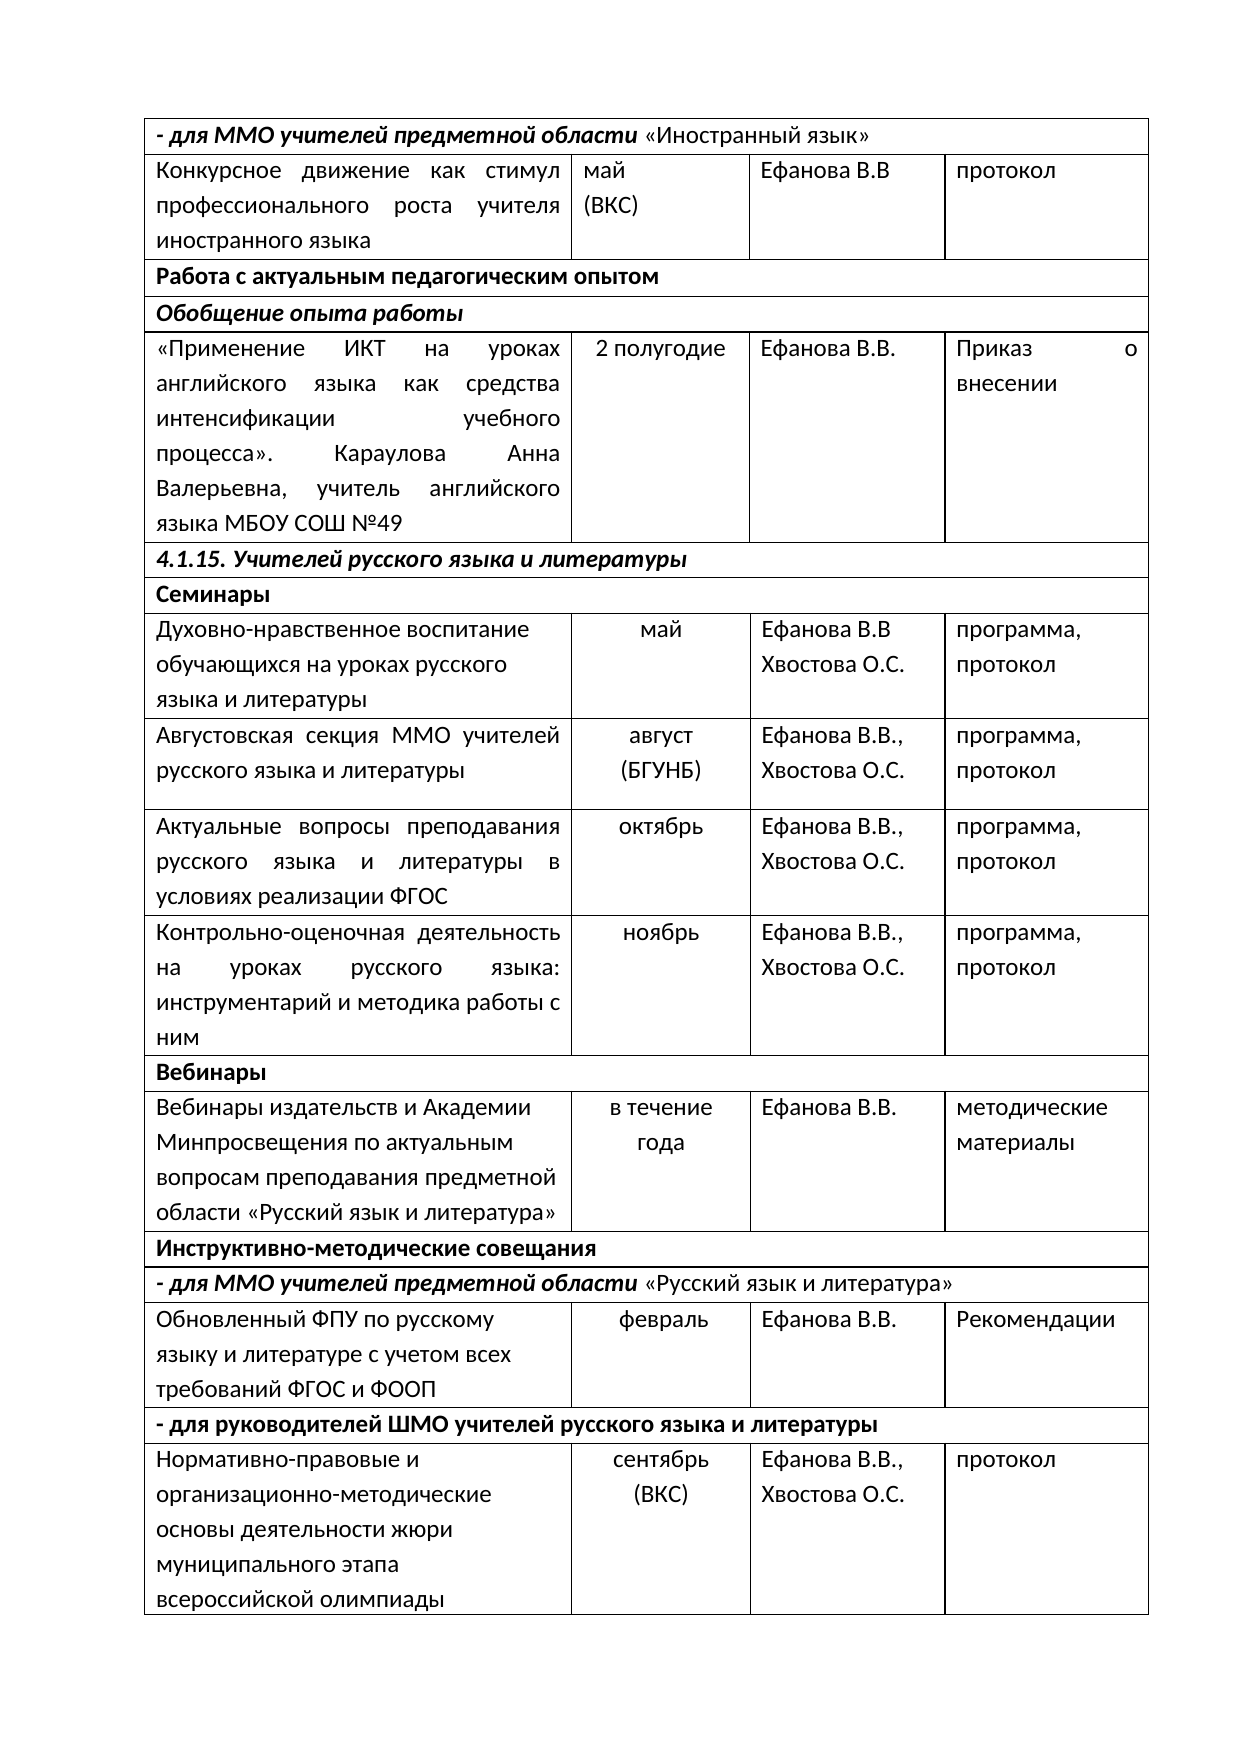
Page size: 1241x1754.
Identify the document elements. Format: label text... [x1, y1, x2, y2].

table_cell май [572, 614, 750, 718]
table_cell 2 полугодие [572, 333, 749, 542]
table_cell Рекомендации [946, 1303, 1148, 1407]
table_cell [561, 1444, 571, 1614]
table_cell Работа с актуальным педагогическим опытом [145, 260, 1148, 296]
table_cell Конкурсное движение как стимул профессионального роста учителя иностранного языка [145, 155, 571, 259]
table_cell Ефанова В.В., Хвостова О.С. [751, 719, 944, 809]
table_cell в течение года [572, 1092, 750, 1231]
table_cell программа, протокол [946, 719, 1148, 809]
table_cell август (БГУНБ) [572, 719, 750, 809]
table_cell май (ВКС) [572, 155, 749, 259]
table_cell Семинары [145, 578, 1148, 613]
table_cell программа, протокол [946, 916, 1148, 1055]
table_cell Инструктивно-методические совещания [145, 1232, 1148, 1266]
table_cell Актуальные вопросы преподавания русского языка и литературы в условиях реализации ФГОС [145, 810, 571, 915]
table_cell 4.1.15. Учителей русского языка и литературы [145, 543, 1148, 577]
table_cell сентябрь (ВКС) [572, 1444, 750, 1614]
table_cell - для руководителей ШМО учителей русского языка и литературы [145, 1408, 1148, 1443]
table_cell Духовно-нравственное воспитание обучающихся на уроках русского языка и литературы [145, 614, 571, 718]
table_cell Ефанова В.В. [751, 1303, 944, 1407]
table_cell Контрольно-оценочная деятельность на уроках русского языка: инструментарий и методика работы с ним [145, 916, 571, 1055]
table_cell Ефанова В.В [750, 155, 944, 259]
table_cell Вебинары [145, 1056, 1148, 1091]
table_cell Ефанова В.В Хвостова О.С. [751, 614, 944, 718]
table_cell Августовская секция ММО учителей русского языка и литературы [145, 719, 571, 809]
table_cell протокол [946, 155, 1148, 259]
table_cell Ефанова В.В. [751, 1092, 944, 1231]
table_cell ноябрь [572, 916, 750, 1055]
table_cell Обновленный ФПУ по русскому языку и литературе с учетом всех требований ФГОС и ФООП [145, 1303, 571, 1407]
table_cell Приказ о внесении [946, 333, 1148, 542]
table_cell «Применение ИКТ на уроках английского языка как средства интенсификации учебного процесса». Караулова Анна Валерьевна, учитель английского языка МБОУ СОШ №49 [145, 333, 571, 542]
table_cell Ефанова В.В. [750, 333, 944, 542]
table_cell Обобщение опыта работы [145, 297, 1148, 331]
table_cell февраль [572, 1303, 750, 1407]
table_cell программа, протокол [946, 810, 1148, 915]
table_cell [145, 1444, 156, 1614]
table_cell - для ММО учителей предметной области «Иностранный язык» [145, 119, 1148, 153]
table_cell - для ММО учителей предметной области «Русский язык и литература» [145, 1268, 1148, 1302]
table_cell программа, протокол [946, 614, 1148, 718]
table_cell методические материалы [946, 1092, 1148, 1231]
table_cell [751, 1444, 944, 1614]
table_cell Ефанова В.В., Хвостова О.С. [751, 810, 944, 915]
table_cell Вебинары издательств и Академии Минпросвещения по актуальным вопросам преподавания предметной области «Русский язык и литература» [145, 1092, 571, 1231]
table_cell октябрь [572, 810, 750, 915]
table_cell Ефанова В.В., Хвостова О.С. [751, 916, 944, 1055]
table_cell протокол [946, 1444, 1148, 1614]
